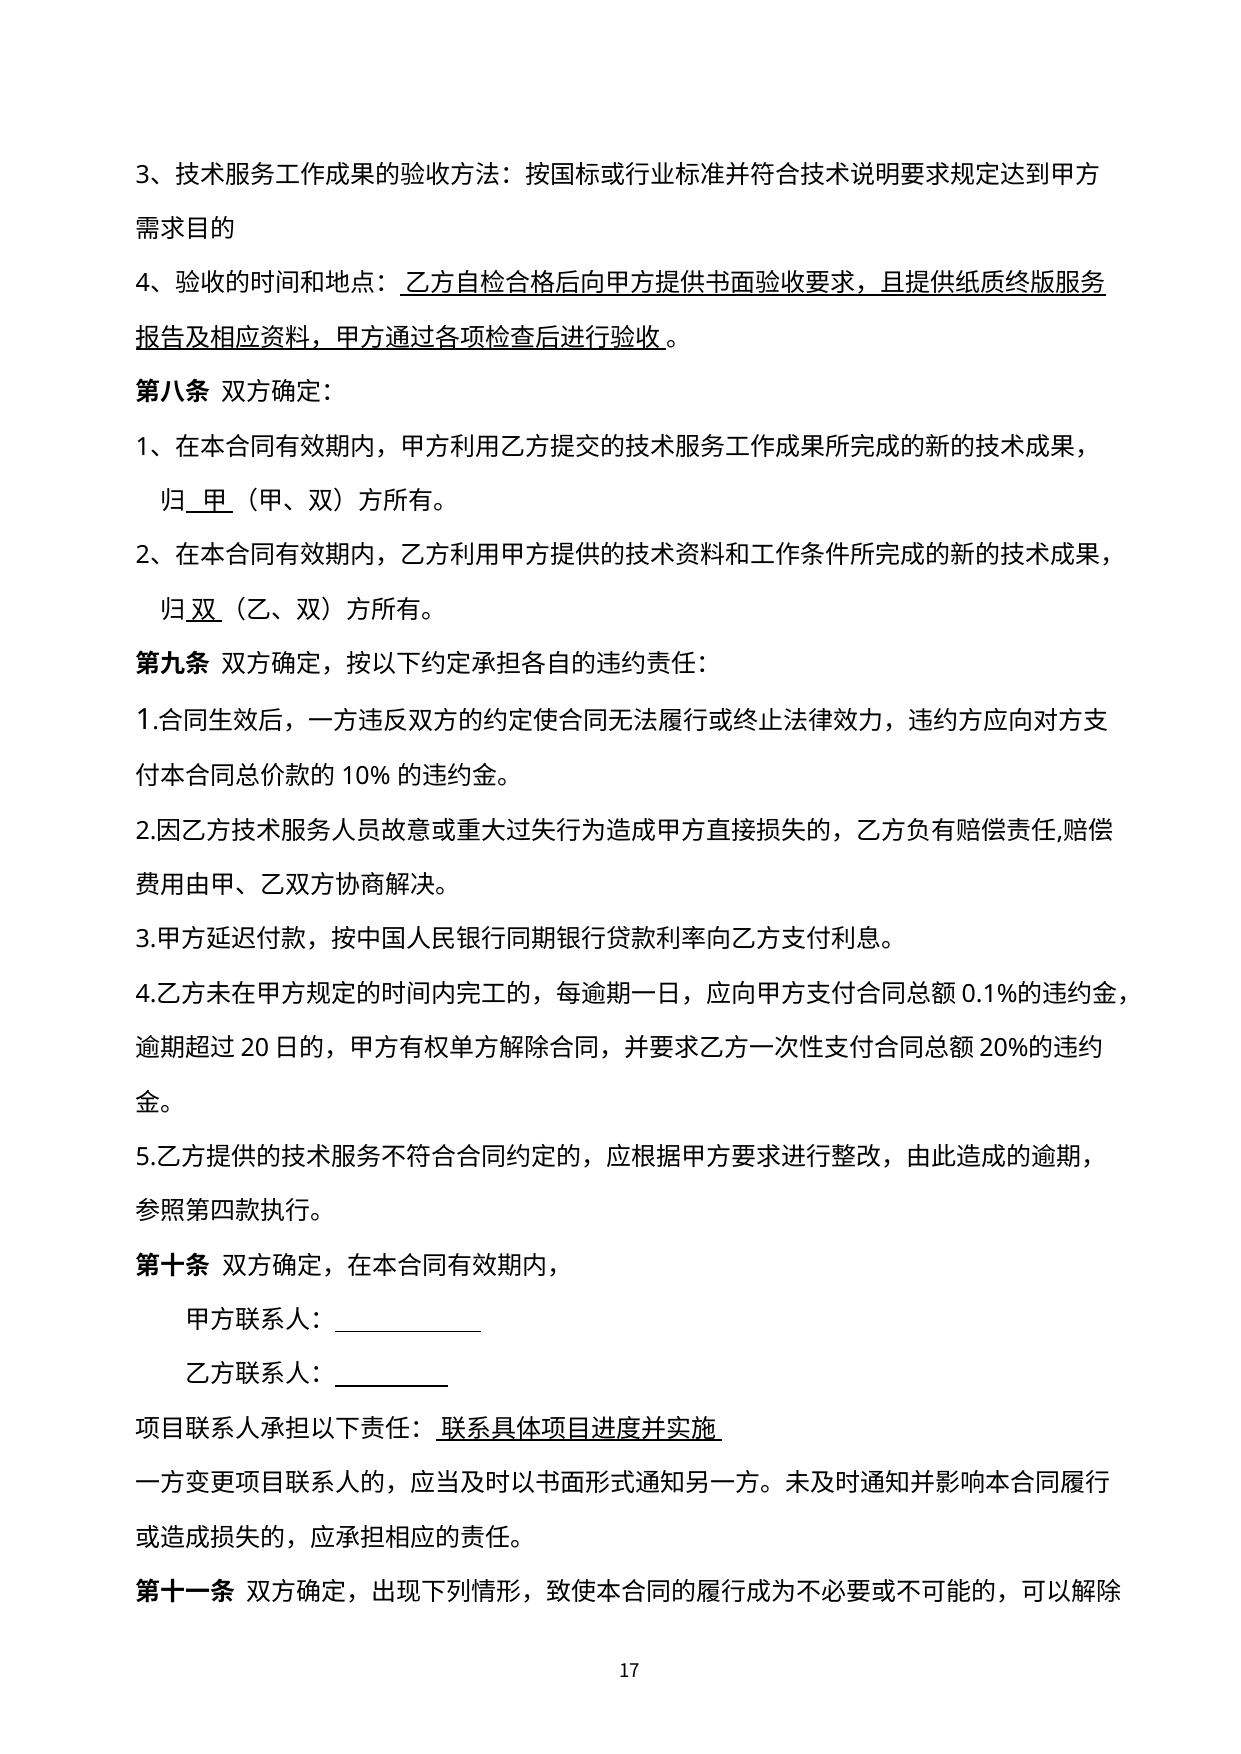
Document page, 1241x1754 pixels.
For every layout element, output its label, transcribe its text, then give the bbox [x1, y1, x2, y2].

text 3、技术服务工作成果的验收方法：按国标或行业标准并符合技术说明要求规定达到甲方需求目的 [135, 154, 1123, 245]
text 第十条 双方确定，在本合同有效期内， [135, 1245, 1123, 1281]
text 2.因乙方技术服务人员故意或重大过失行为造成甲方直接损失的，乙方负有赔偿责任,赔偿费用由甲、乙双方协商解决。 [135, 810, 1123, 901]
text 3.甲方延迟付款，按中国人民银行同期银行贷款利率向乙方支付利息。 [135, 919, 1123, 955]
text 第九条 双方确定，按以下约定承担各自的违约责任： [135, 643, 1123, 680]
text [135, 1571, 1123, 1608]
text 4.乙方未在甲方规定的时间内完工的，每逾期一日，应向甲方支付合同总额0.1%的违约金，逾期超过20日的，甲方有权单方解除合同，并要求乙方一次性支付合同总额20%的违约金。 [135, 973, 1123, 1118]
text 一方变更项目联系人的，应当及时以书面形式通知另一方。未及时通知并影响本合同履行或造成损失的，应承担相应的责任。 [135, 1463, 1123, 1553]
text 乙方联系人： [135, 1354, 1123, 1390]
text 4、验收的时间和地点： 乙方自检合格后向甲方提供书面验收要求，且提供纸质终版服务报告及相应资料，甲方通过各项检查后进行验收 。 [135, 263, 1123, 353]
text 5.乙方提供的技术服务不符合合同约定的，应根据甲方要求进行整改，由此造成的逾期，参照第四款执行。 [135, 1136, 1123, 1227]
text 项目联系人承担以下责任： 联系具体项目进度并实施 [135, 1408, 1123, 1444]
text 1.合同生效后，一方违反双方的约定使合同无法履行或终止法律效力，违约方应向对方支付本合同总价款的 10% 的违约金。 [135, 698, 1123, 792]
text 第八条 双方确定： [135, 372, 1123, 408]
text 甲方联系人： [135, 1299, 1123, 1336]
text 2、在本合同有效期内，乙方利用甲方提供的技术资料和工作条件所完成的新的技术成果，归 双 （乙、双）方所有。 [135, 535, 1123, 625]
text 1、在本合同有效期内，甲方利用乙方提交的技术服务工作成果所完成的新的技术成果，归 甲 （甲、双）方所有。 [135, 426, 1123, 517]
